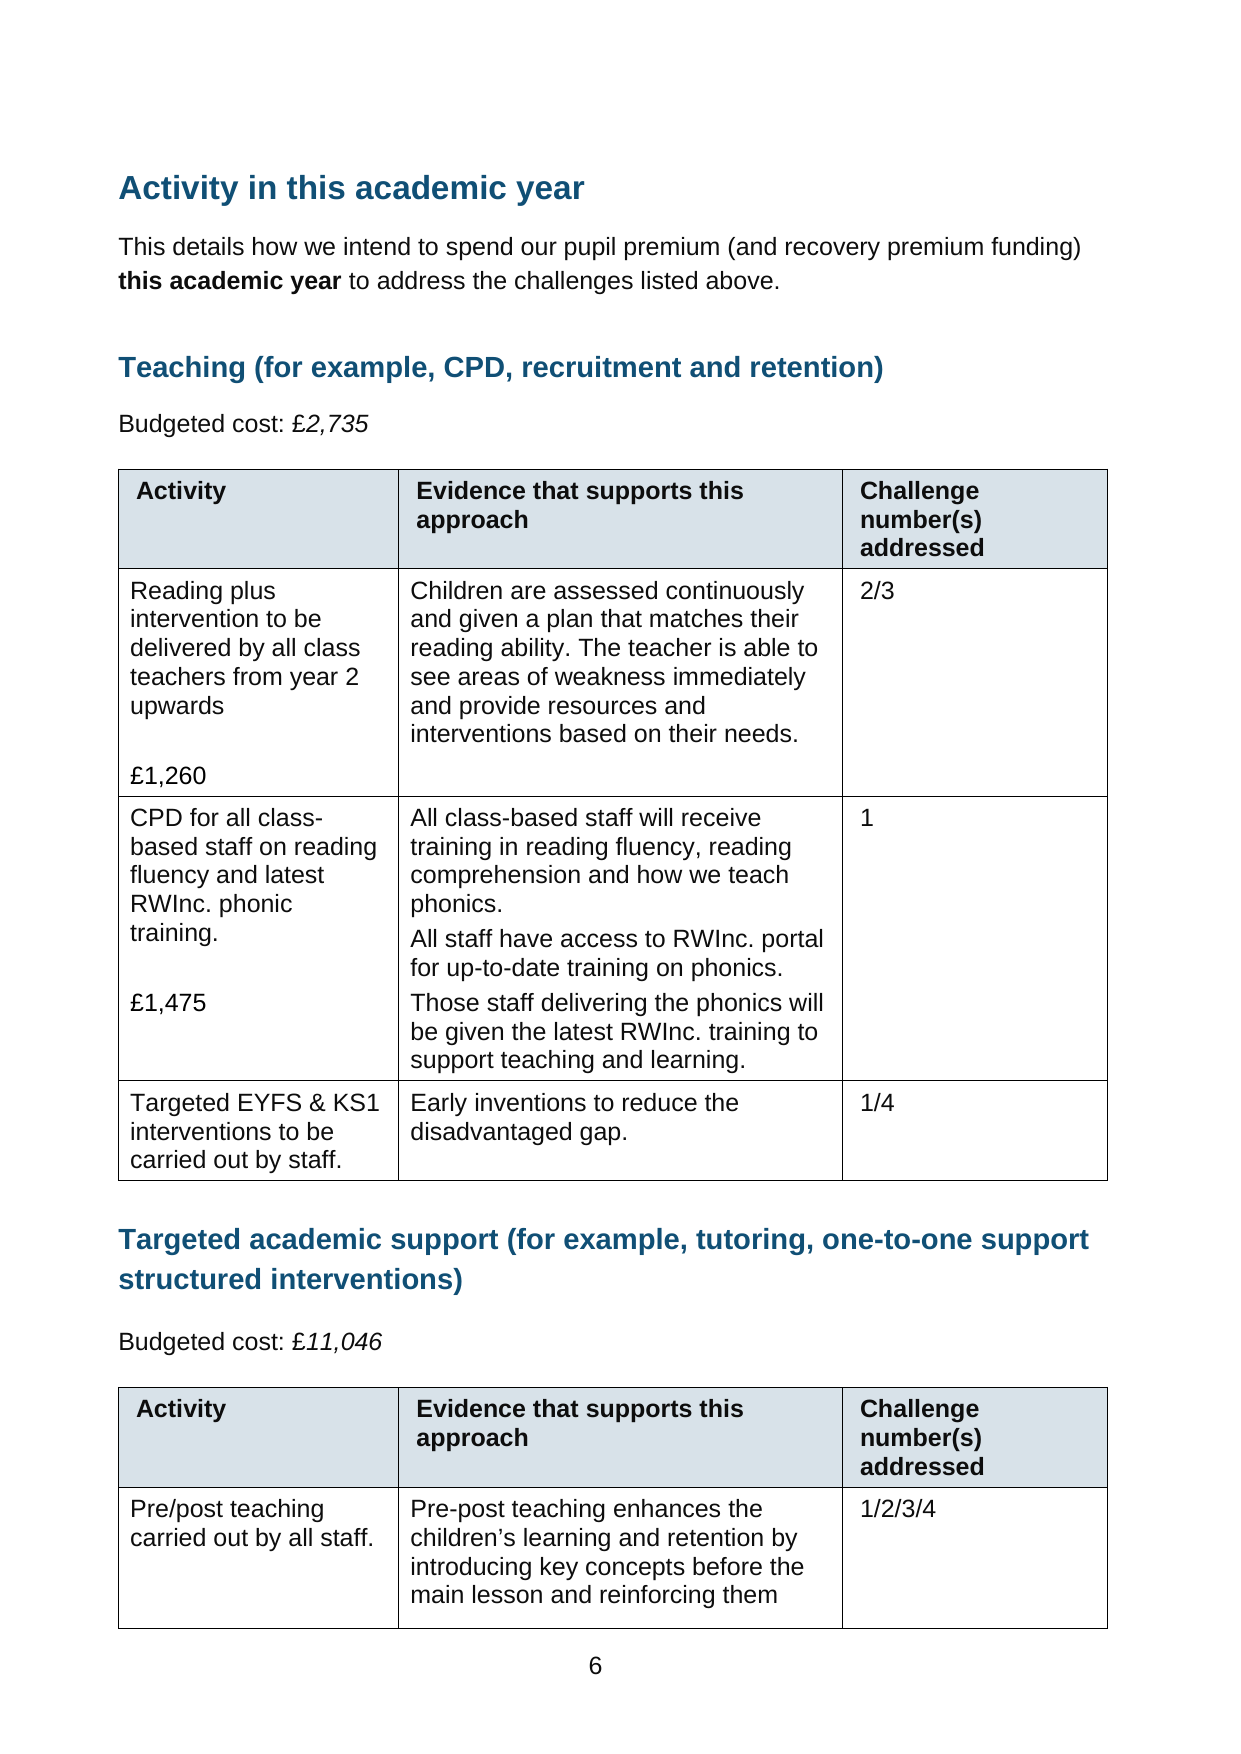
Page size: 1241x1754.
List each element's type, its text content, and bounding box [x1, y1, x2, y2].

table_cell Targeted EYFS & KS1 interventions to be carried out by staff. [119, 1081, 398, 1180]
text Budgeted cost: £11,046 [118, 1327, 1107, 1356]
table_header Evidence that supports this approach [399, 1388, 842, 1487]
table_cell Reading plus intervention to be delivered by all class teachers from year 2 upwards £1,260 [119, 569, 398, 796]
table_cell All class-based staff will receive training in reading fluency, reading comprehension and how we teach phonics. All staff have access to RWInc. portal for up-to-date training on phonics. Those staff delivering the phonics will be given the latest RWInc. training to support teaching and learning. [399, 797, 842, 1080]
text This details how we intend to spend our pupil premium (and recovery premium funding) this academic year to address the challenges listed above. [118, 232, 1107, 295]
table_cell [119, 1488, 398, 1628]
table_cell CPD for all class-based staff on reading fluency and latest RWInc. phonic training. £1,475 [119, 797, 398, 1080]
text Targeted academic support (for example, tutoring, one-to-one support structured interventions) [118, 1222, 1107, 1296]
table_cell 1/2/3/4 [843, 1488, 1107, 1628]
table_header Evidence that supports this approach [399, 470, 842, 568]
table_header Activity [119, 1388, 398, 1487]
text Budgeted cost: £2,735 [118, 409, 1107, 438]
table_cell 1/4 [843, 1081, 1107, 1180]
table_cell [399, 1488, 842, 1628]
table_cell Children are assessed continuously and given a plan that matches their reading ability. The teacher is able to see areas of weakness immediately and provide resources and interventions based on their needs. [399, 569, 842, 796]
table_header Challenge number(s) addressed [843, 1388, 1107, 1487]
table_cell Early inventions to reduce the disadvantaged gap. [399, 1081, 842, 1180]
subtitle Teaching (for example, CPD, recruitment and retention) [118, 351, 1107, 384]
table_header Challenge number(s) addressed [843, 470, 1107, 568]
table_cell 1 [843, 797, 1107, 1080]
subtitle Activity in this academic year [118, 168, 1107, 207]
table_cell 2/3 [843, 569, 1107, 796]
table_header Activity [119, 470, 398, 568]
